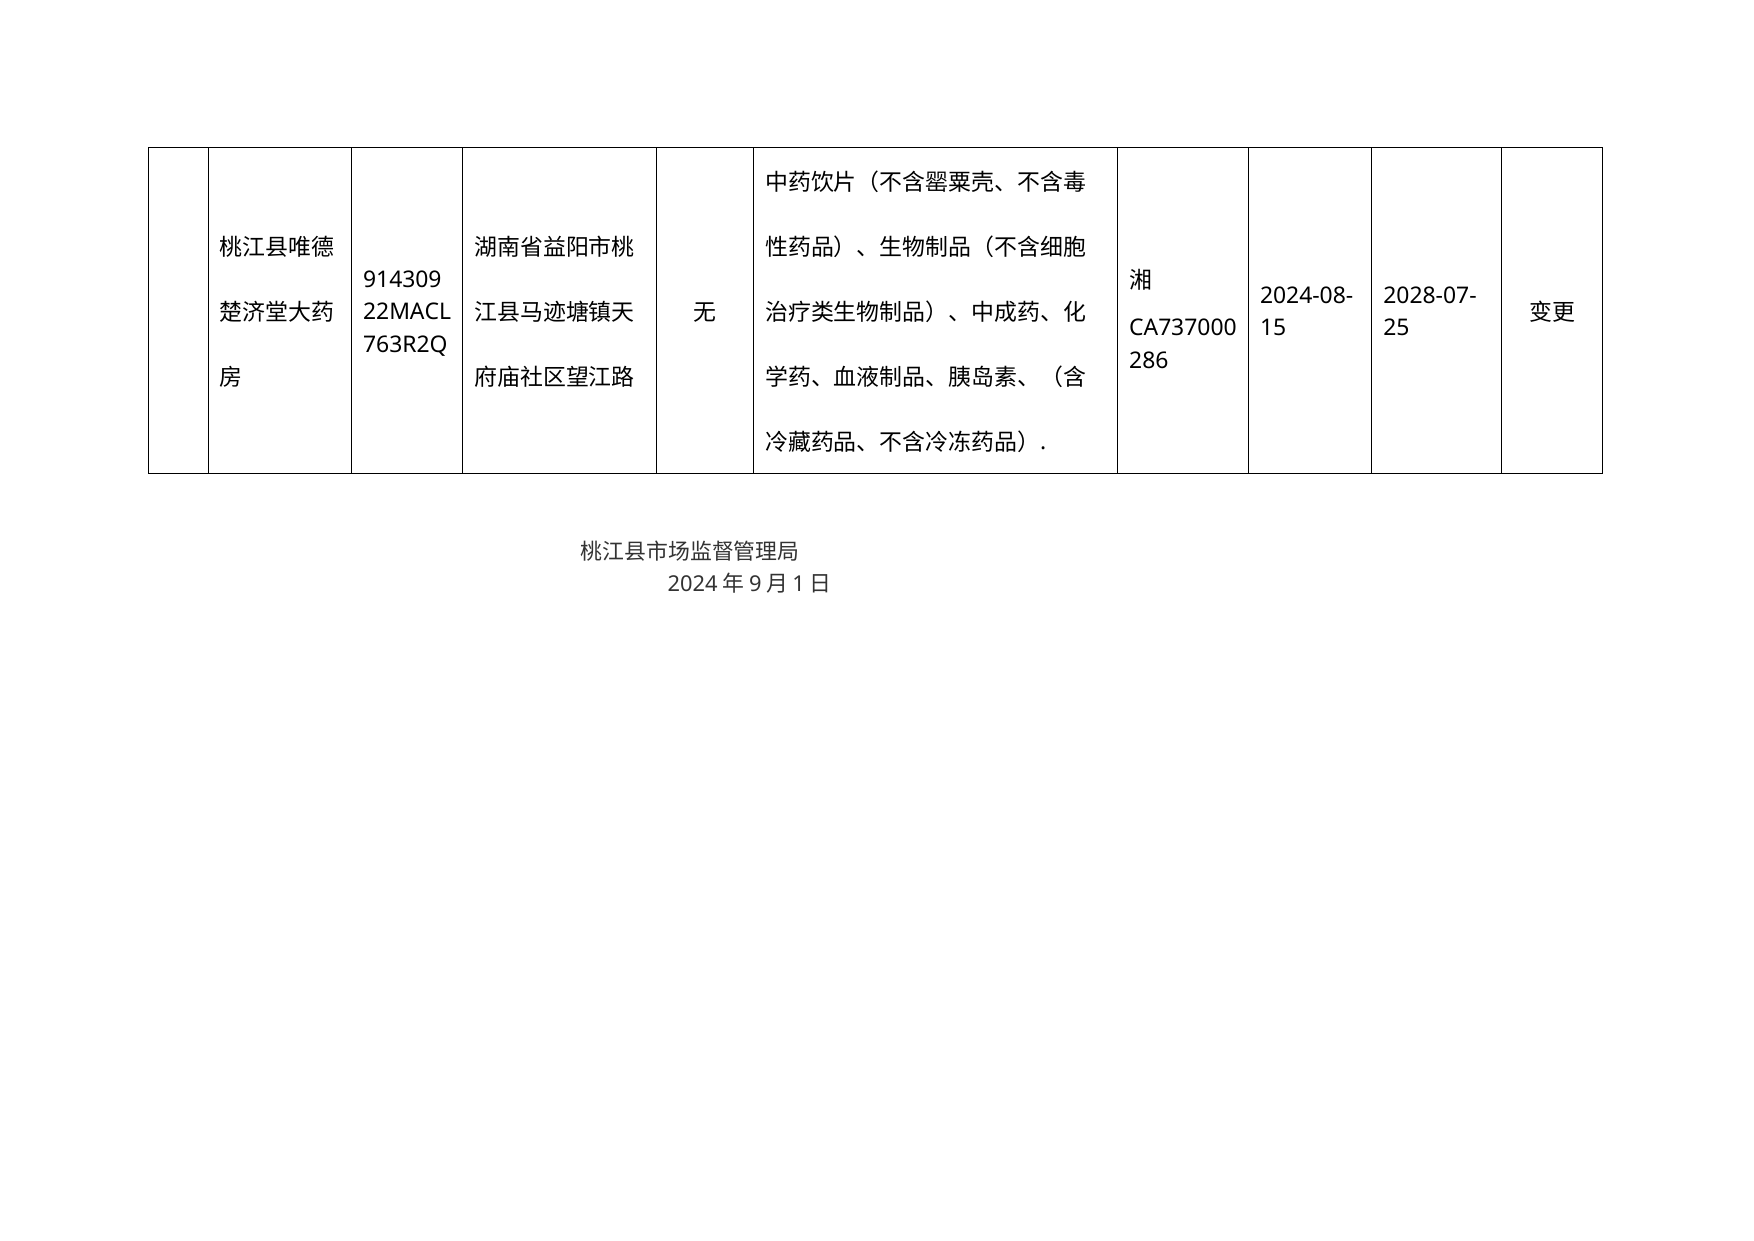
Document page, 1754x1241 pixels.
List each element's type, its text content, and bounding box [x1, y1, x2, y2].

table_cell 变更 [1502, 148, 1602, 473]
text 桃江县市场监督管理局 [150, 533, 1604, 566]
table_cell [149, 148, 208, 473]
table_cell 2024-08-15 [1249, 148, 1371, 473]
table_cell 桃江县唯德楚济堂大药房 [209, 148, 351, 473]
table_cell 91430922MACL763R2Q [352, 148, 462, 473]
table_cell 2028-07-25 [1372, 148, 1501, 473]
table_cell 无 [657, 148, 753, 473]
table_cell 湖南省益阳市桃江县马迹塘镇天府庙社区望江路 [463, 148, 656, 473]
table_cell 湘CA737000286 [1118, 148, 1248, 473]
text 2024年9月1日 [150, 566, 1604, 598]
table_cell 中药饮片（不含罂粟壳、不含毒性药品）、生物制品（不含细胞治疗类生物制品）、中成药、化学药、血液制品、胰岛素、（含冷藏药品、不含冷冻药品）. [754, 148, 1117, 473]
